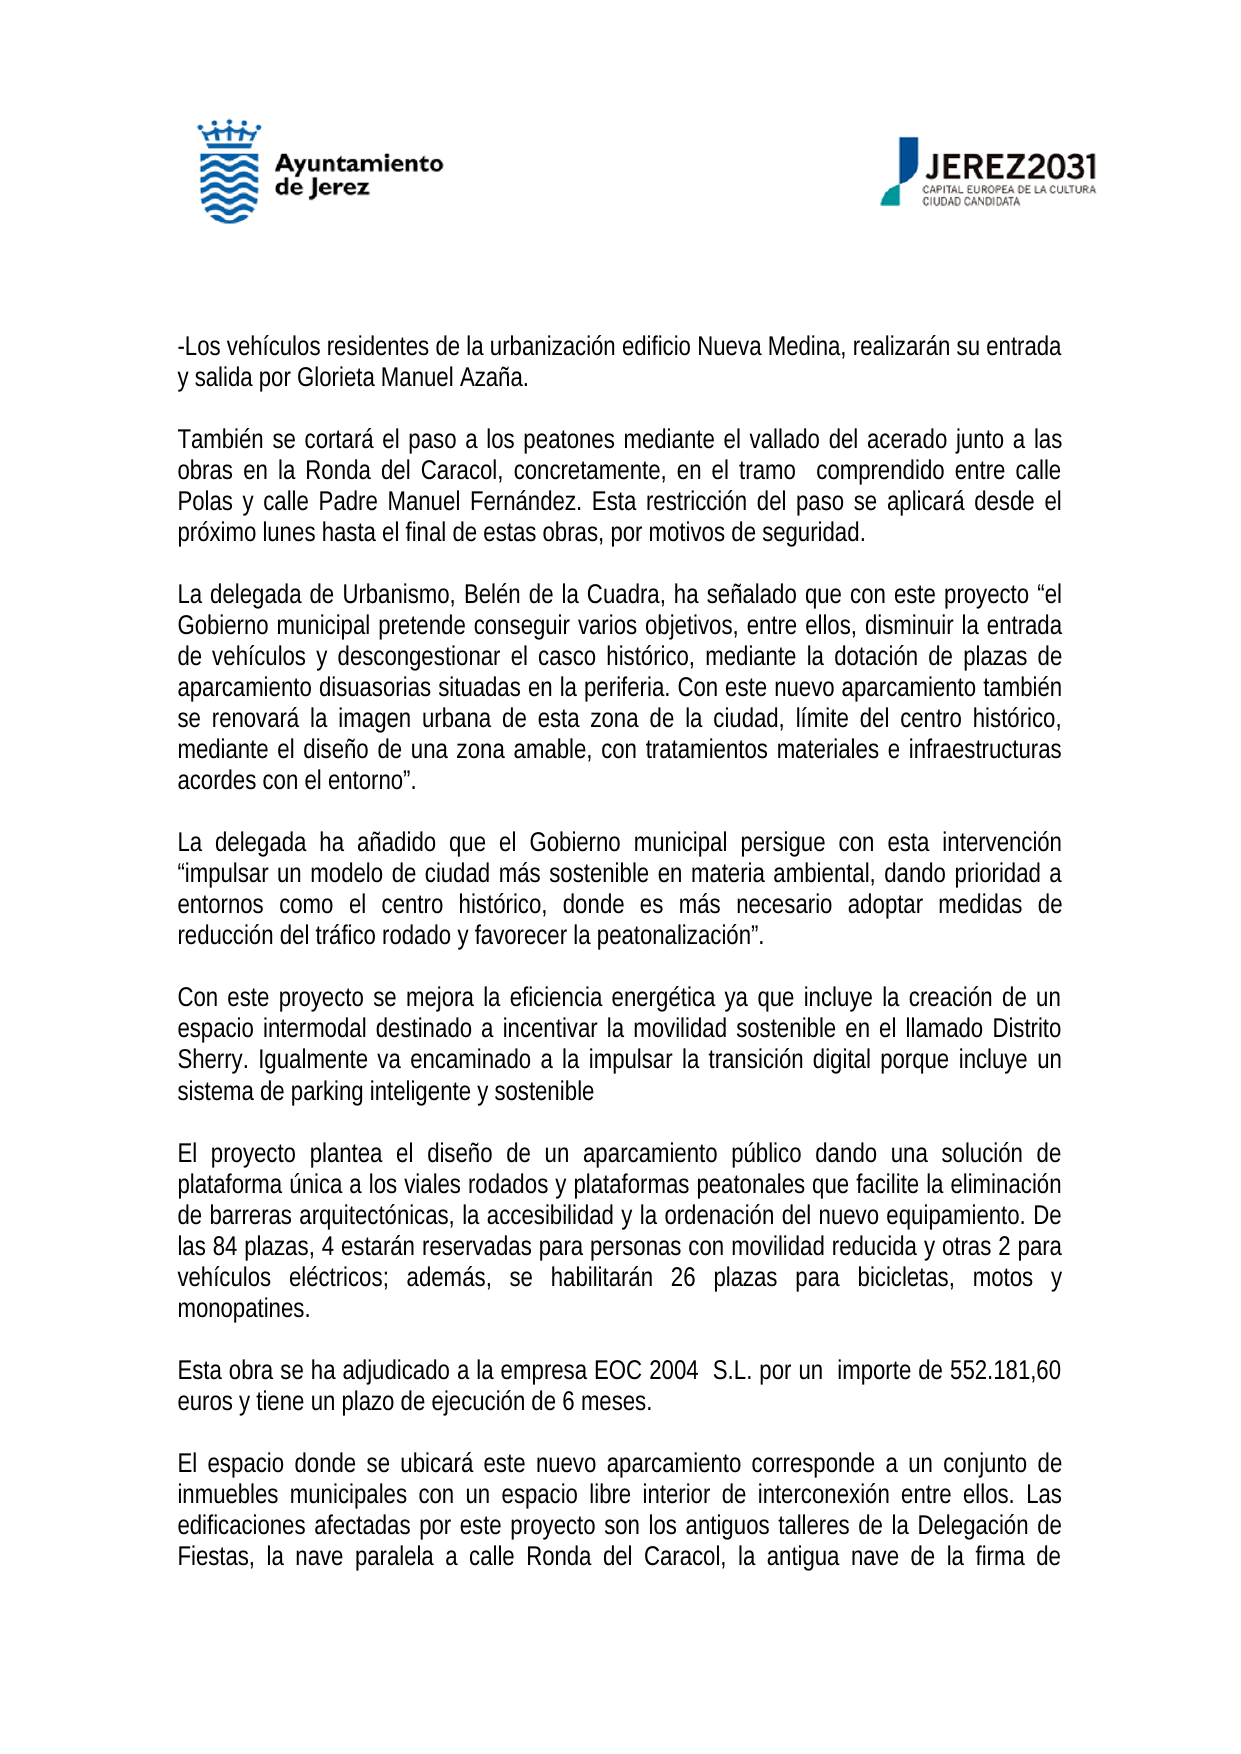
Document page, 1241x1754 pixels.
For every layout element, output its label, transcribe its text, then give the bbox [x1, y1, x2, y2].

text También se cortará el paso a los peatones mediante el vallado del acerado junto a las obras en la Ronda del Caracol, concretamente, en el tramo comprendido entre calle Polas y calle Padre Manuel Fernández. Esta restricción del paso se aplicará desde el próximo lunes hasta el final de estas obras, por motivos de seguridad. [177, 423, 1063, 547]
text El proyecto plantea el diseño de un aparcamiento público dando una solución de plataforma única a los viales rodados y plataformas peatonales que facilite la eliminación de barreras arquitectónicas, la accesibilidad y la ordenación del nuevo equipamiento. De las 84 plazas, 4 estarán reservadas para personas con movilidad reducida y otras 2 para vehículos eléctricos; además, se habilitarán 26 plazas para bicicletas, motos y monopatines. [177, 1137, 1063, 1323]
text Esta obra se ha adjudicado a la empresa EOC 2004 S.L. por un importe de 552.181,60 euros y tiene un plazo de ejecución de 6 meses. [177, 1354, 1063, 1416]
text La delegada de Urbanismo, Belén de la Cuadra, ha señalado que con este proyecto “el Gobierno municipal pretende conseguir varios objetivos, entre ellos, disminuir la entrada de vehículos y descongestionar el casco histórico, mediante la dotación de plazas de aparcamiento disuasorias situadas en la periferia. Con este nuevo aparcamiento también se renovará la imagen urbana de esta zona de la ciudad, límite del centro histórico, mediante el diseño de una zona amable, con tratamientos materiales e infraestructuras acordes con el entorno”. [177, 578, 1063, 795]
text Con este proyecto se mejora la eficiencia energética ya que incluye la creación de un espacio intermodal destinado a incentivar la movilidad sostenible en el llamado Distrito Sherry. Igualmente va encaminado a la impulsar la transición digital porque incluye un sistema de parking inteligente y sostenible [177, 981, 1063, 1106]
text -Los vehículos residentes de la urbanización edificio Nueva Medina, realizarán su entrada y salida por Glorieta Manuel Azaña. [177, 329, 1063, 392]
text La delegada ha añadido que el Gobierno municipal persigue con esta intervención “impulsar un modelo de ciudad más sostenible en materia ambiental, dando prioridad a entornos como el centro histórico, donde es más necesario adoptar medidas de reducción del tráfico rodado y favorecer la peatonalización”. [177, 826, 1063, 950]
picture [177, 73, 1200, 268]
